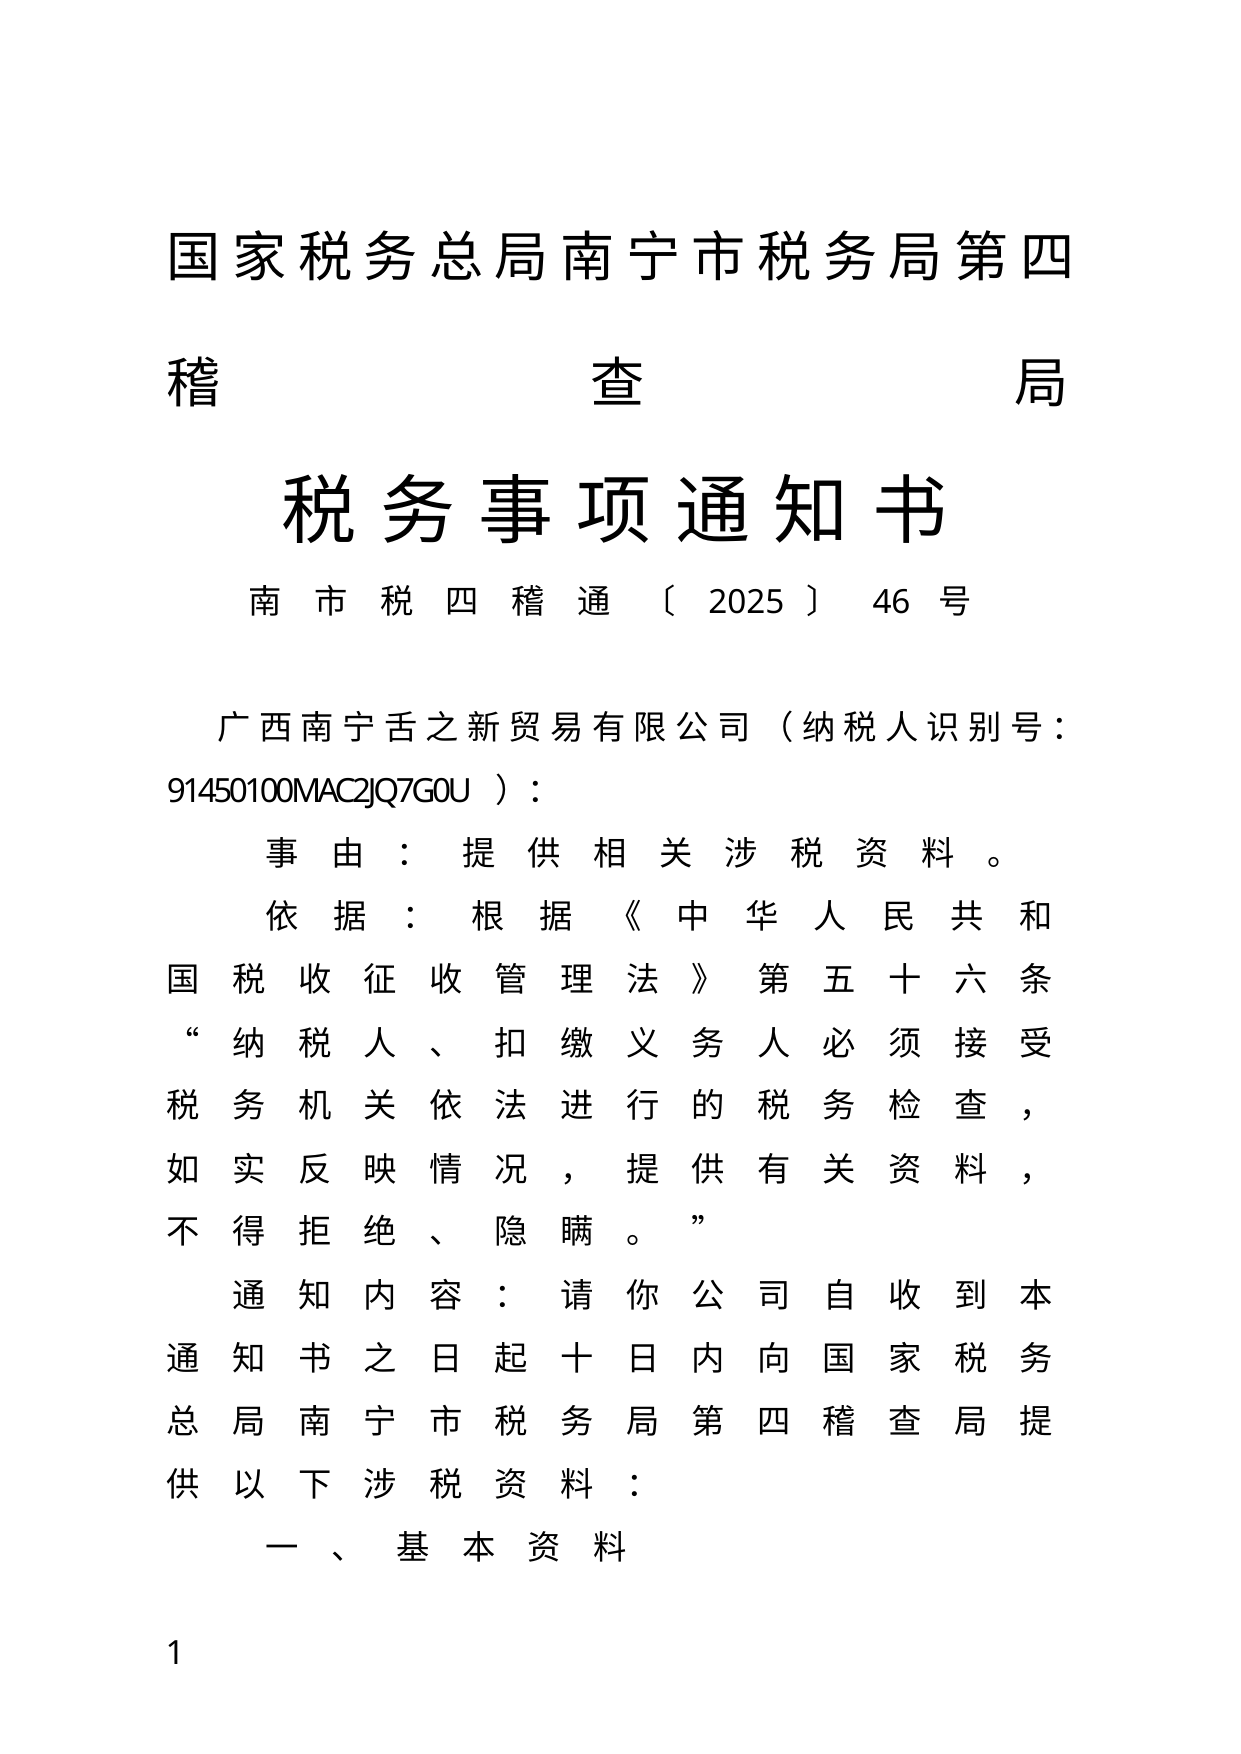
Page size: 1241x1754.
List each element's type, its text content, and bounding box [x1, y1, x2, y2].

text 税务事项通知书 [167, 442, 1085, 568]
text 事由：提供相关涉税资料。 [167, 820, 1085, 883]
text 南市税四稽通〔2025〕46号 [167, 568, 1085, 631]
text 通知内容：请你公司自收到本通知书之日起十日内向国家税务总局南宁市税务局第四稽查局提供以下涉税资料： [167, 1261, 1085, 1513]
subtitle 国家税务总局南宁市税务局第四稽查局 [167, 189, 1085, 442]
list 基本资料 [167, 1513, 1085, 1576]
text 依据：根据《中华人民共和国税收征收管理法》第五十六条“纳税人、扣缴义务人必须接受税务机关依法进行的税务检查，如实反映情况，提供有关资料，不得拒绝、隐瞒。” [167, 883, 1085, 1261]
text 广西南宁舌之新贸易有限公司（纳税人识别号：91450100MAC2JQ7G0U）： [167, 694, 1085, 820]
